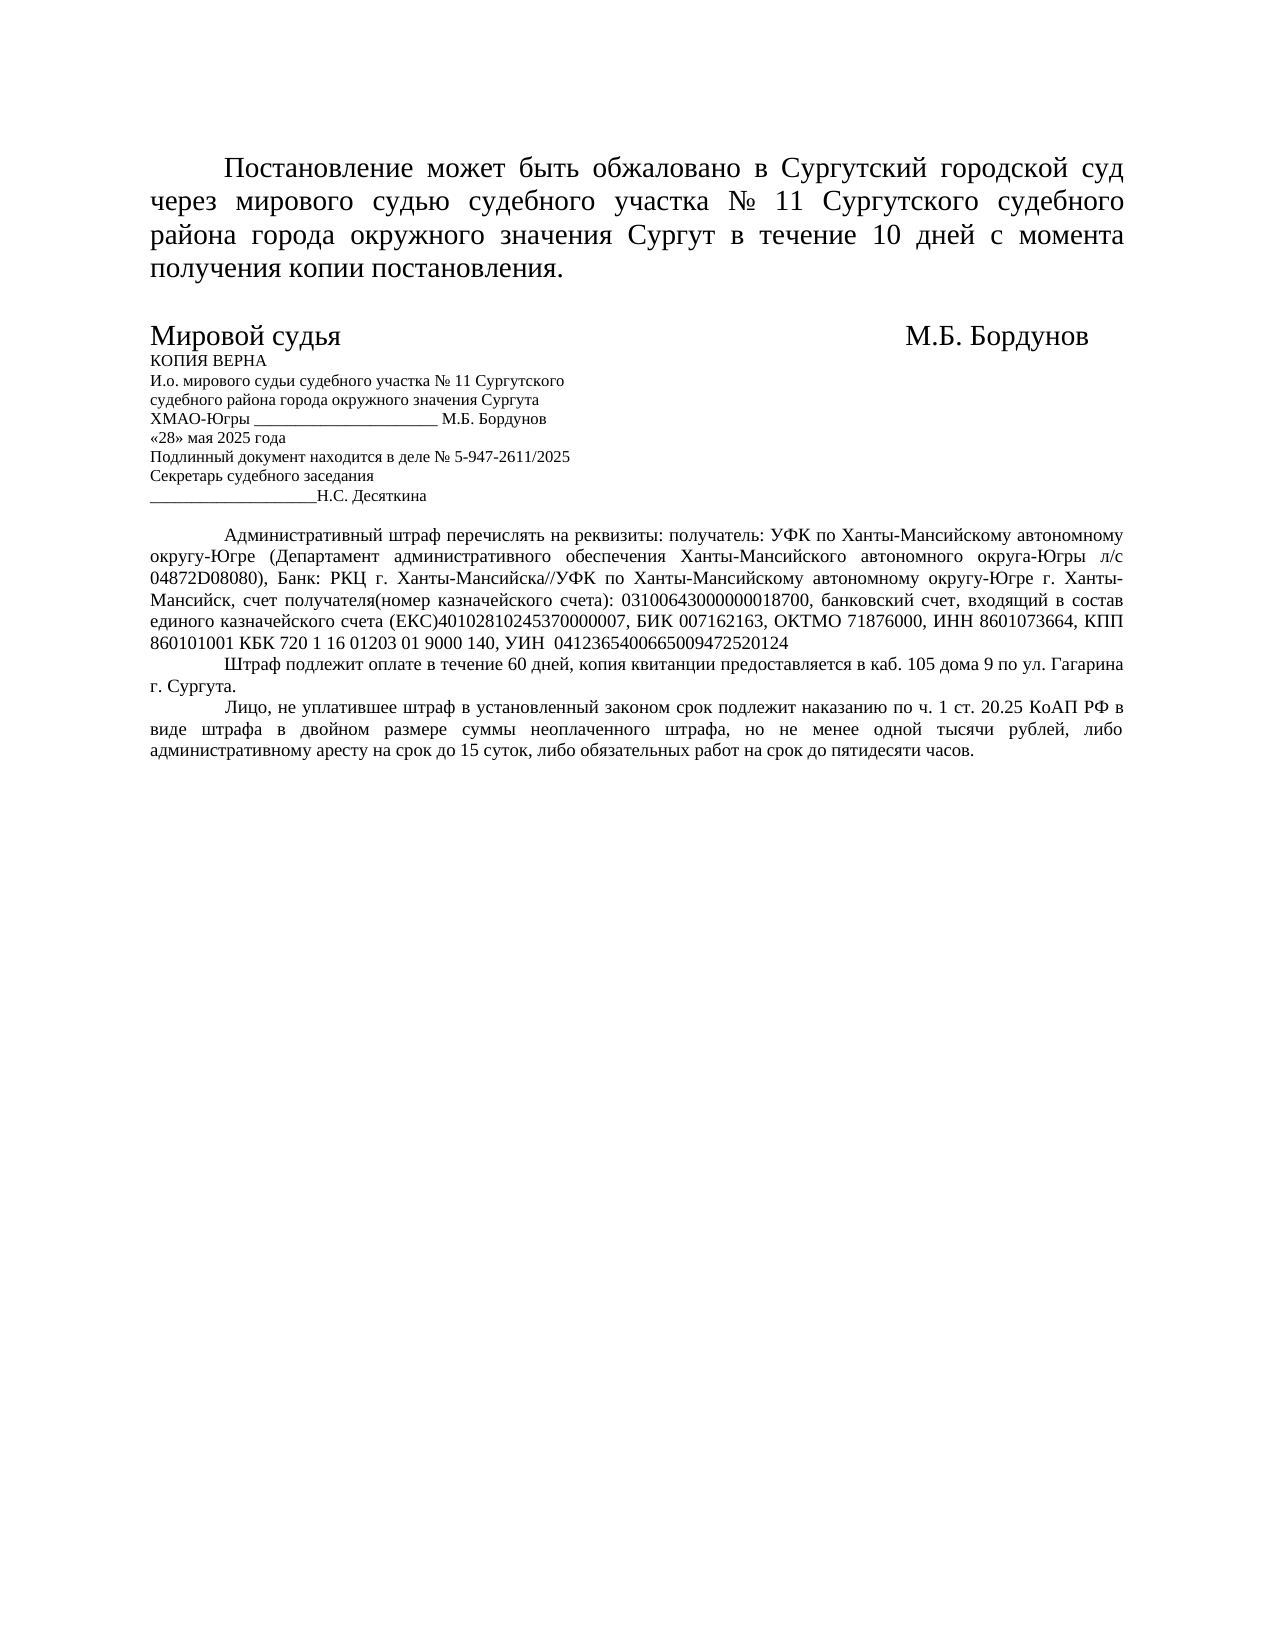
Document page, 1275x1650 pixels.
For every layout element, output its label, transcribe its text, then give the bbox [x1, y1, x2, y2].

text Секретарь судебного заседания [150, 466, 1125, 485]
text Лицо, не уплатившее штраф в установленный законом срок подлежит наказанию по ч. 1 ст. 20.25 КоАП РФ в виде штрафа в двойном размере суммы неоплаченного штрафа, но не менее одной тысячи рублей, либо административному аресту на срок до 15 суток, либо обязательных работ на срок до пятидесяти часов. [150, 696, 1125, 761]
text ____________________Н.С. Десяткина [150, 485, 1125, 504]
text Мировой судья М.Б. Бордунов [150, 318, 1125, 351]
text Постановление может быть обжаловано в Сургутский городской суд через мирового судью судебного участка № 11 Сургутского судебного района города окружного значения Сургут в течение 10 дней с момента получения копии постановления. [150, 150, 1125, 284]
text И.о. мирового судьи судебного участка № 11 Сургутского [150, 370, 1125, 389]
text «28» мая 2025 года [150, 428, 1125, 447]
text КОПИЯ ВЕРНА [150, 351, 1125, 370]
text судебного района города окружного значения Сургута [150, 389, 1125, 409]
text Подлинный документ находится в деле № 5-947-2611/2025 [150, 447, 1125, 466]
text Штраф подлежит оплате в течение 60 дней, копия квитанции предоставляется в каб. 105 дома 9 по ул. Гагарина г. Сургута. [150, 653, 1125, 696]
text ХМАО-Югры ______________________ М.Б. Бордунов [150, 409, 1125, 428]
text Административный штраф перечислять на реквизиты: получатель: УФК по Ханты-Мансийскому автономному округу-Югре (Департамент административного обеспечения Ханты-Мансийского автономного округа-Югры л/с 04872D08080), Банк: РКЦ г. Ханты-Мансийска//УФК по Ханты-Мансийскому автономному округу-Югре г. Ханты-Мансийск, счет получателя(номер казначейского счета): 03100643000000018700, банковский счет, входящий в состав единого казначейского счета (ЕКС)40102810245370000007, БИК 007162163, ОКТМО 71876000, ИНН 8601073664, КПП 860101001 КБК 720 1 16 01203 01 9000 140, УИН 0412365400665009472520124 [150, 524, 1125, 653]
